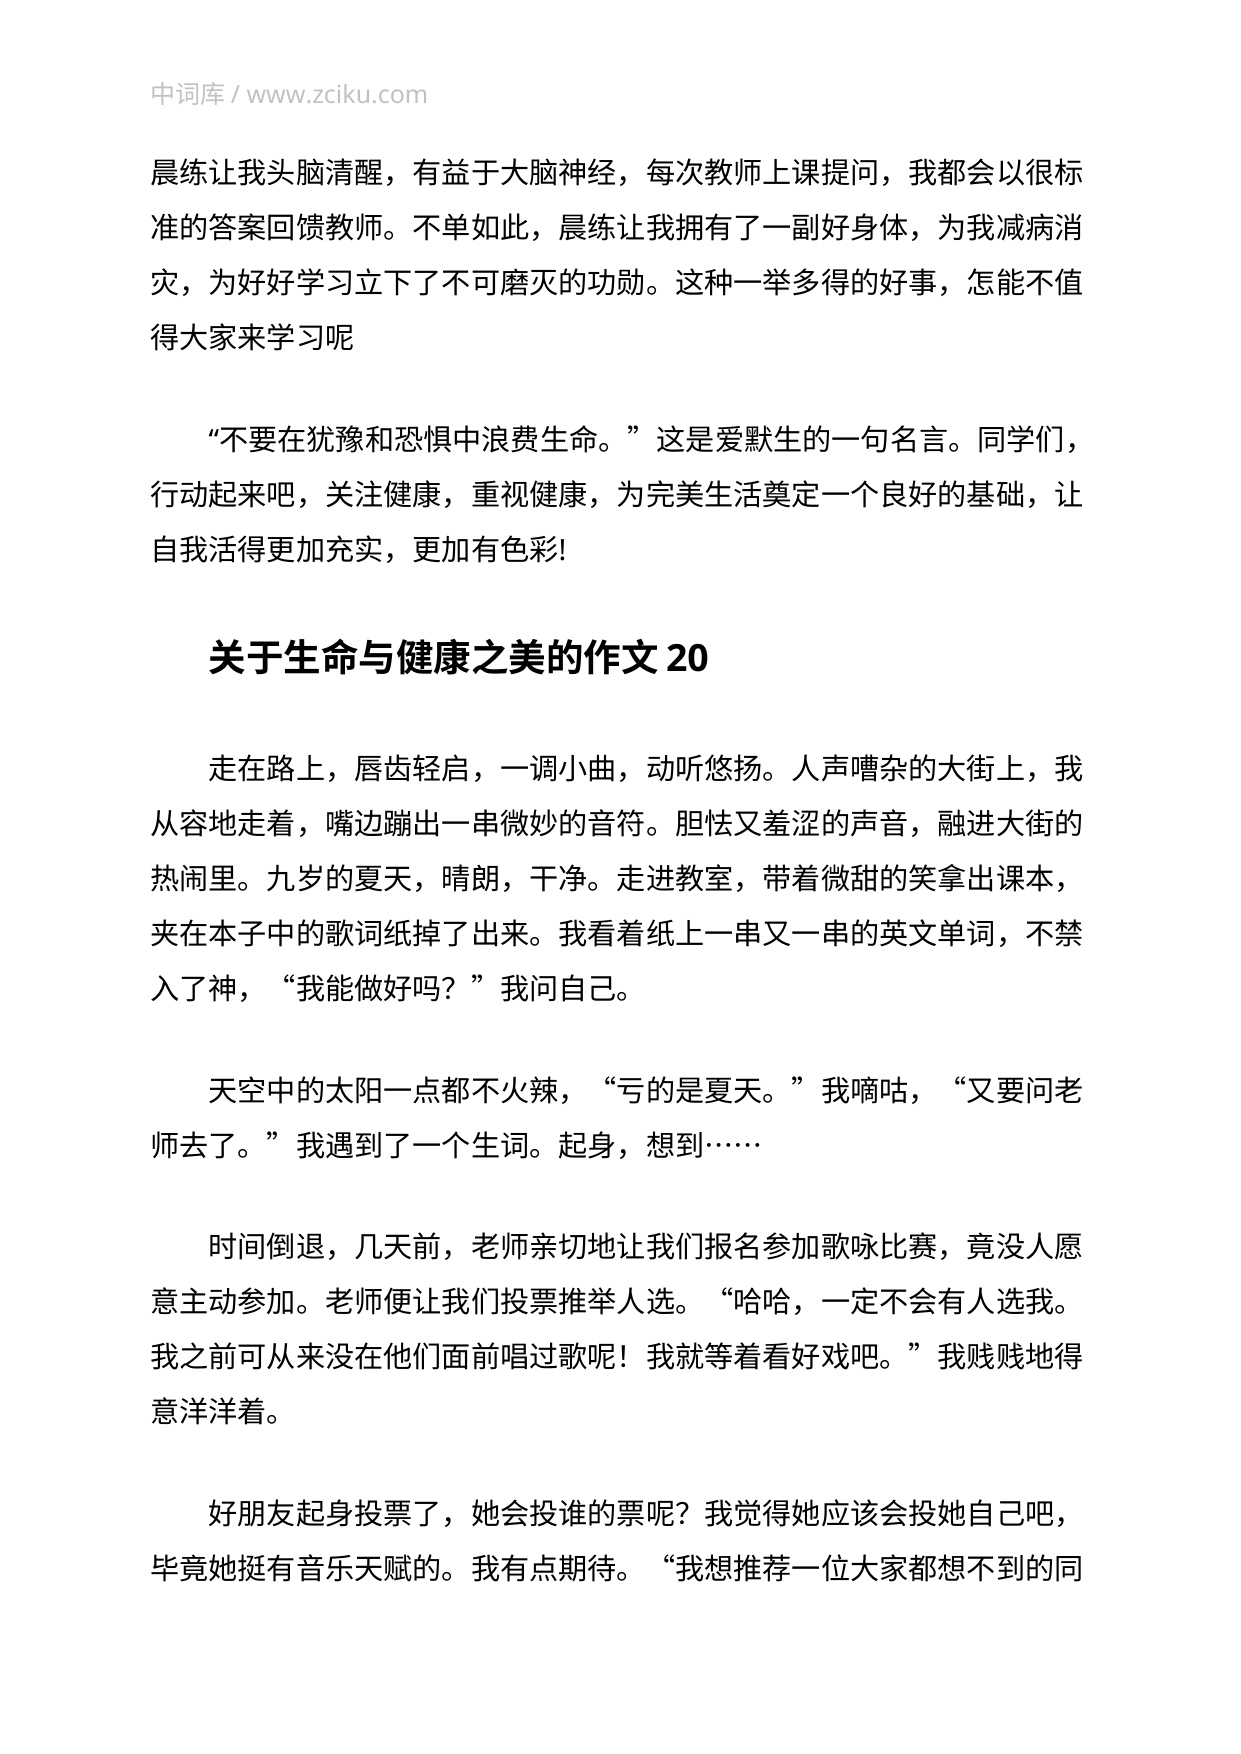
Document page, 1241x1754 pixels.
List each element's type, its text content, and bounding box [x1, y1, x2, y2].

text 天空中的太阳一点都不火辣，“亏的是夏天。”我嘀咕，“又要问老师去了。”我遇到了一个生词。起身，想到…… [150, 1067, 1090, 1164]
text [150, 1490, 1090, 1588]
text 关于生命与健康之美的作文20 [150, 628, 1090, 683]
text 走在路上，唇齿轻启，一调小曲，动听悠扬。人声嘈杂的大街上，我从容地走着，嘴边蹦出一串微妙的音符。胆怯又羞涩的声音，融进大街的热闹里。九岁的夏天，晴朗，干净。走进教室，带着微甜的笑拿出课本，夹在本子中的歌词纸掉了出来。我看着纸上一串又一串的英文单词，不禁入了神，“我能做好吗？”我问自己。 [150, 746, 1090, 1008]
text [150, 150, 1090, 357]
text 时间倒退，几天前，老师亲切地让我们报名参加歌咏比赛，竟没人愿意主动参加。老师便让我们投票推举人选。“哈哈，一定不会有人选我。我之前可从来没在他们面前唱过歌呢！我就等着看好戏吧。”我贱贱地得意洋洋着。 [150, 1224, 1090, 1431]
text “不要在犹豫和恐惧中浪费生命。”这是爱默生的一句名言。同学们，行动起来吧，关注健康，重视健康，为完美生活奠定一个良好的基础，让自我活得更加充实，更加有色彩! [150, 416, 1090, 569]
